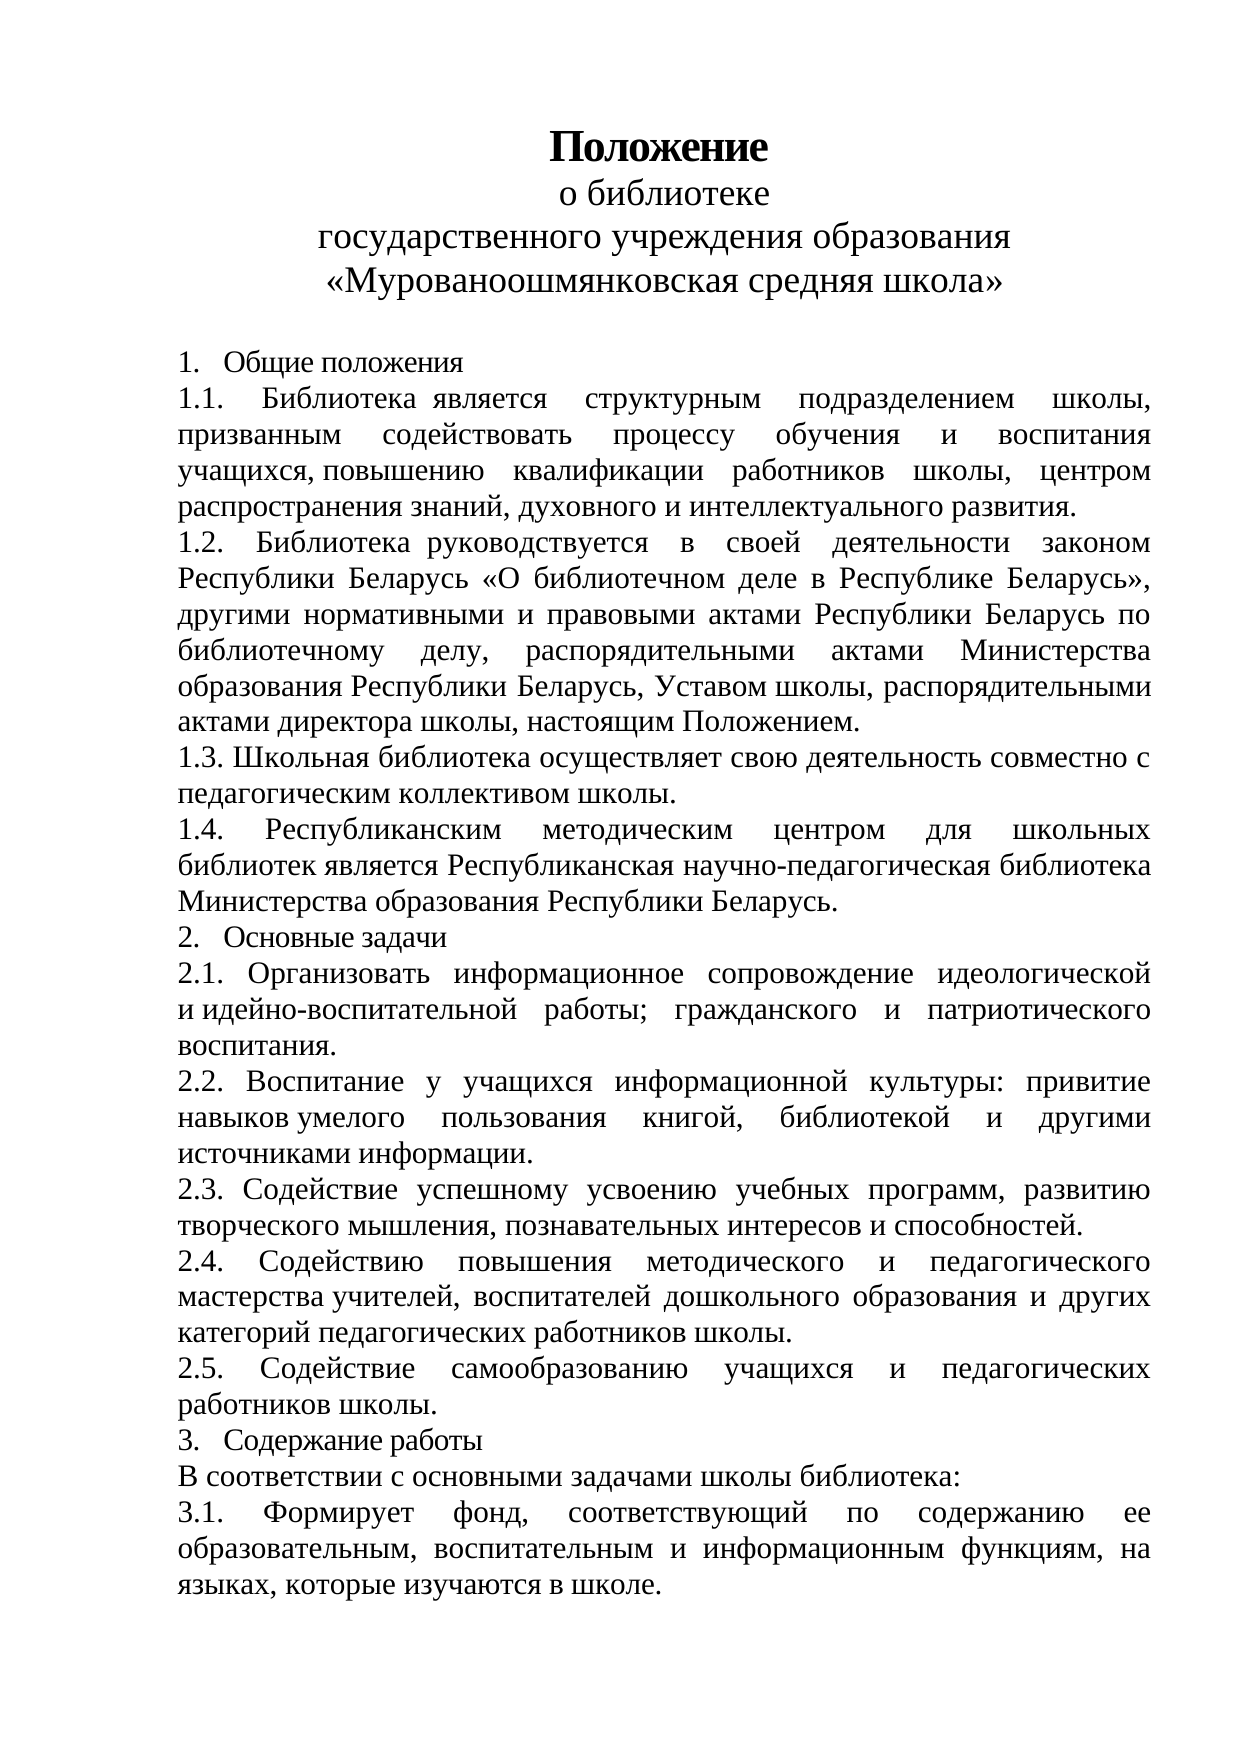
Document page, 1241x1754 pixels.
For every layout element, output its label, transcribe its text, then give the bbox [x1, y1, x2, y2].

text 2.4. Содействию повышения методического и педагогического мастерства учителей, воспитателей дошкольного образования и других категорий педагогических работников школы. [177, 1242, 1152, 1349]
text 3. Содержание работы [177, 1421, 1152, 1457]
text Положение [177, 118, 1152, 171]
text о библиотеке государственного учреждения образования «Мурованоошмянковская средняя школа» [177, 171, 1152, 300]
text 2.5. Содействие самообразованию учащихся и педагогических работников школы. [177, 1349, 1152, 1421]
text 3.1. Формирует фонд, соответствующий по содержанию ее образовательным, воспитательным и информационным функциям, на языках, которые изучаются в школе. [177, 1493, 1152, 1601]
text В соответствии с основными задачами школы библиотека: [177, 1457, 1152, 1493]
text 1.1. Библиотека является структурным подразделением школы, призванным содействовать процессу обучения и воспитания учащихся, повышению квалификации работников школы, центром распространения знаний, духовного и интеллектуального развития. [177, 379, 1152, 523]
text 2. Основные задачи [177, 918, 1152, 954]
text 1.4. Республиканским методическим центром для школьных библиотек является Республиканская научно-педагогическая библиотека Министерства образования Республики Беларусь. [177, 811, 1152, 918]
text 1.3. Школьная библиотека осуществляет свою деятельность совместно с педагогическим коллективом школы. [177, 739, 1152, 811]
text 2.2. Воспитание у учащихся информационной культуры: привитие навыков умелого пользования книгой, библиотекой и другими источниками информации. [177, 1062, 1152, 1170]
text 2.1. Организовать информационное сопровождение идеологической и идейно-воспитательной работы; гражданского и патриотического воспитания. [177, 954, 1152, 1062]
text 1. Общие положения [177, 343, 1152, 379]
text 1.2. Библиотека руководствуется в своей деятельности законом Республики Беларусь «О библиотечном деле в Республике Беларусь», другими нормативными и правовыми актами Республики Беларусь по библиотечному делу, распорядительными актами Министерства образования Республики Беларусь, Уставом школы, распорядительными актами директора школы, настоящим Положением. [177, 523, 1152, 739]
text 2.3. Содействие успешному усвоению учебных программ, развитию творческого мышления, познавательных интересов и способностей. [177, 1170, 1152, 1242]
